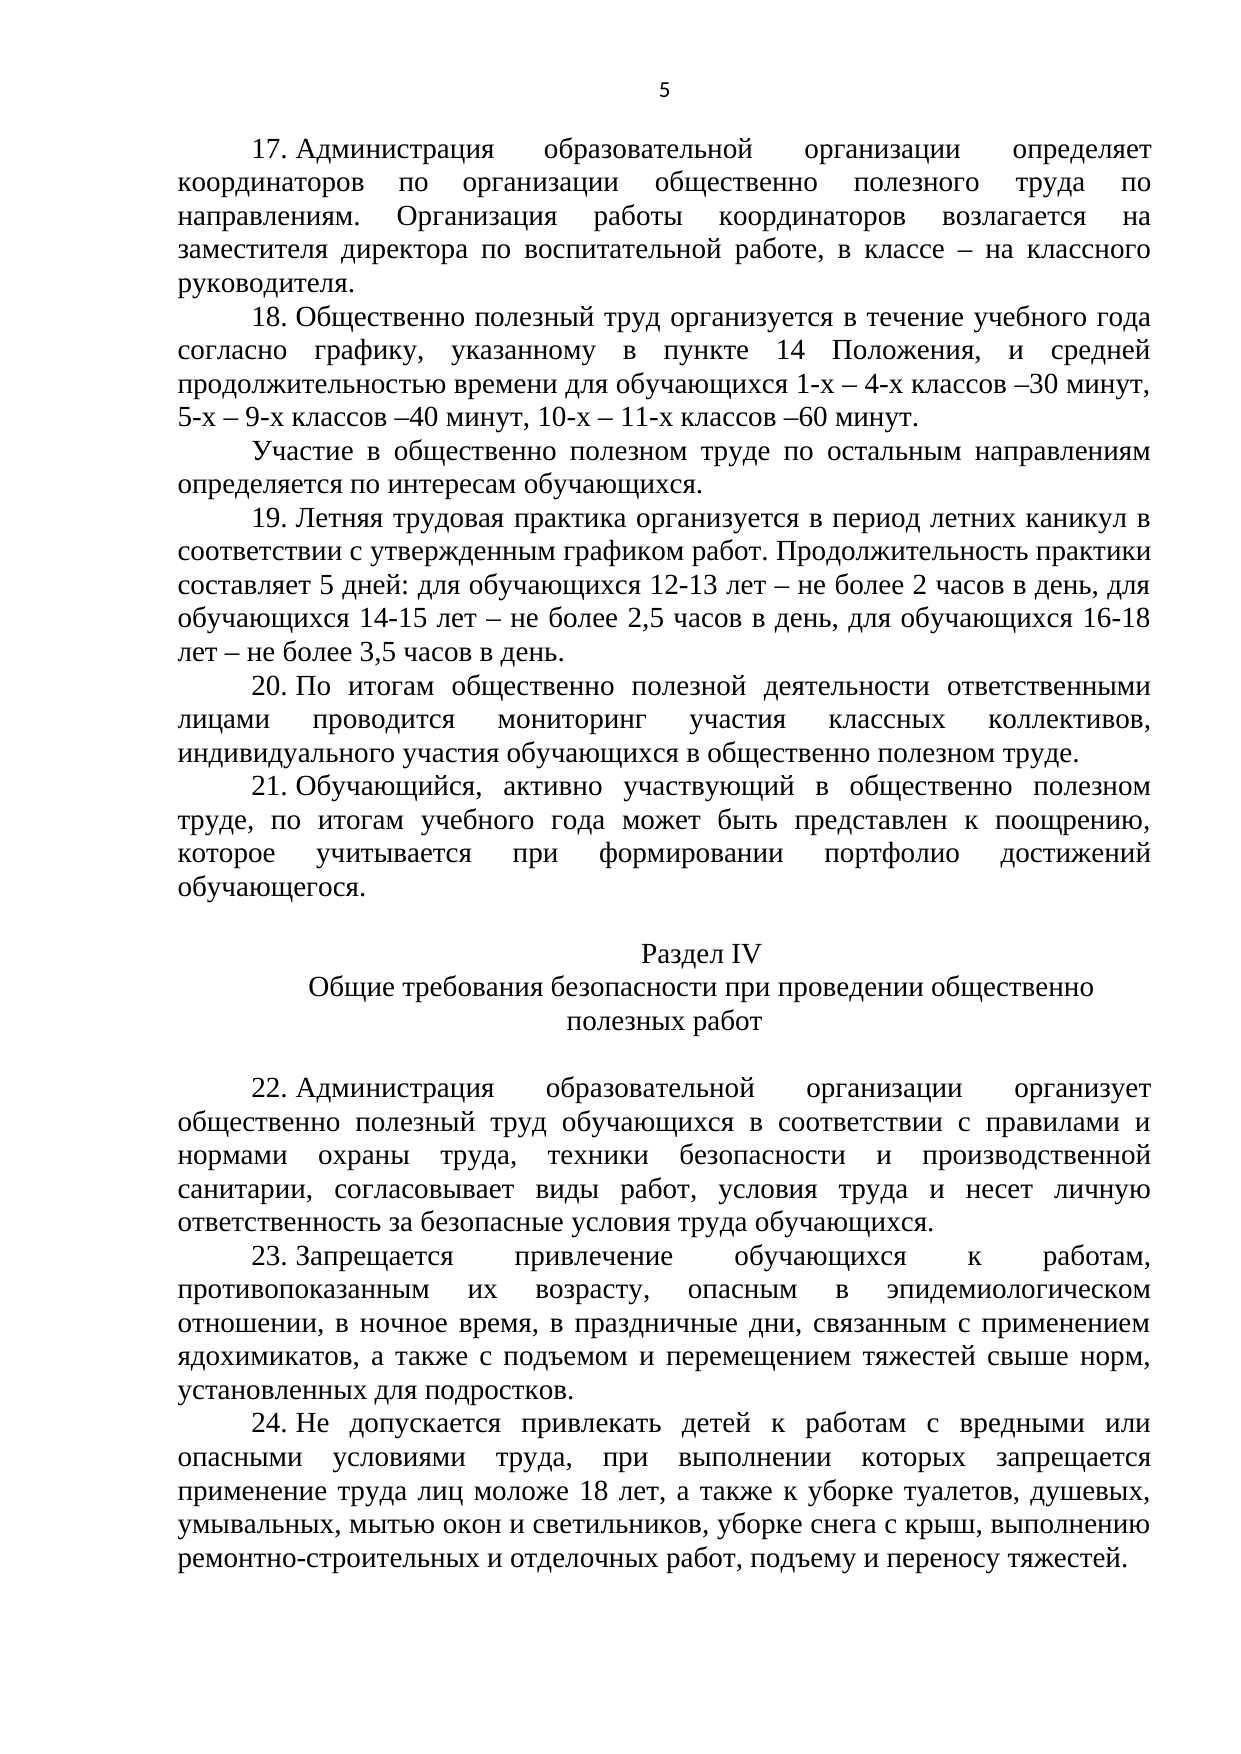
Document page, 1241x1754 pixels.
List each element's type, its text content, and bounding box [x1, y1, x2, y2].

list Не допускается привлекать детей к работам с вредными или опасными условиями труда, при выполнении которых запрещается применение труда лиц моложе 18 лет, а также к уборке туалетов, душевых, умывальных, мытью окон и светильников, уборке снега с крыш, выполнению ремонтно-строительных и отделочных работ, подъему и переносу тяжестей. [177, 1406, 1152, 1573]
list Администрация образовательной организации организует общественно полезный труд обучающихся в соответствии с правилами и нормами охраны труда, техники безопасности и производственной санитарии, согласовывает виды работ, условия труда и несет личную ответственность за безопасные условия труда обучающихся. [177, 1070, 1152, 1238]
text Участие в общественно полезном труде по остальным направлениям определяется по интересам обучающихся. [177, 433, 1152, 500]
list Обучающийся, активно участвующий в общественно полезном труде, по итогам учебного года может быть представлен к поощрению, которое учитывается при формировании портфолио достижений обучающегося. [177, 768, 1152, 902]
list Летняя трудовая практика организуется в период летних каникул в соответствии с утвержденным графиком работ. Продолжительность практики составляет 5 дней: для обучающихся 12-13 лет – не более 2 часов в день, для обучающихся 14-15 лет – не более 2,5 часов в день, для обучающихся 16-18 лет – не более 3,5 часов в день. [177, 500, 1152, 668]
list По итогам общественно полезной деятельности ответственными лицами проводится мониторинг участия классных коллективов, индивидуального участия обучающихся в общественно полезном труде. [177, 668, 1152, 768]
text Общие требования безопасности при проведении общественно полезных работ [177, 969, 1152, 1037]
list Общественно полезный труд организуется в течение учебного года согласно графику, указанному в пункте 14 Положения, и средней продолжительностью времени для обучающихся 1-х – 4-х классов –30 минут, 5-х – 9-х классов –40 минут, 10-х – 11-х классов –60 минут. [177, 299, 1152, 433]
text Раздел IV [177, 936, 1152, 969]
list Администрация образовательной организации определяет координаторов по организации общественно полезного труда по направлениям. Организация работы координаторов возлагается на заместителя директора по воспитательной работе, в классе – на классного руководителя. [177, 131, 1152, 299]
list Запрещается привлечение обучающихся к работам, противопоказанным их возрасту, опасным в эпидемиологическом отношении, в ночное время, в праздничные дни, связанным с применением ядохимикатов, а также с подъемом и перемещением тяжестей свыше норм, установленных для подростков. [177, 1238, 1152, 1406]
